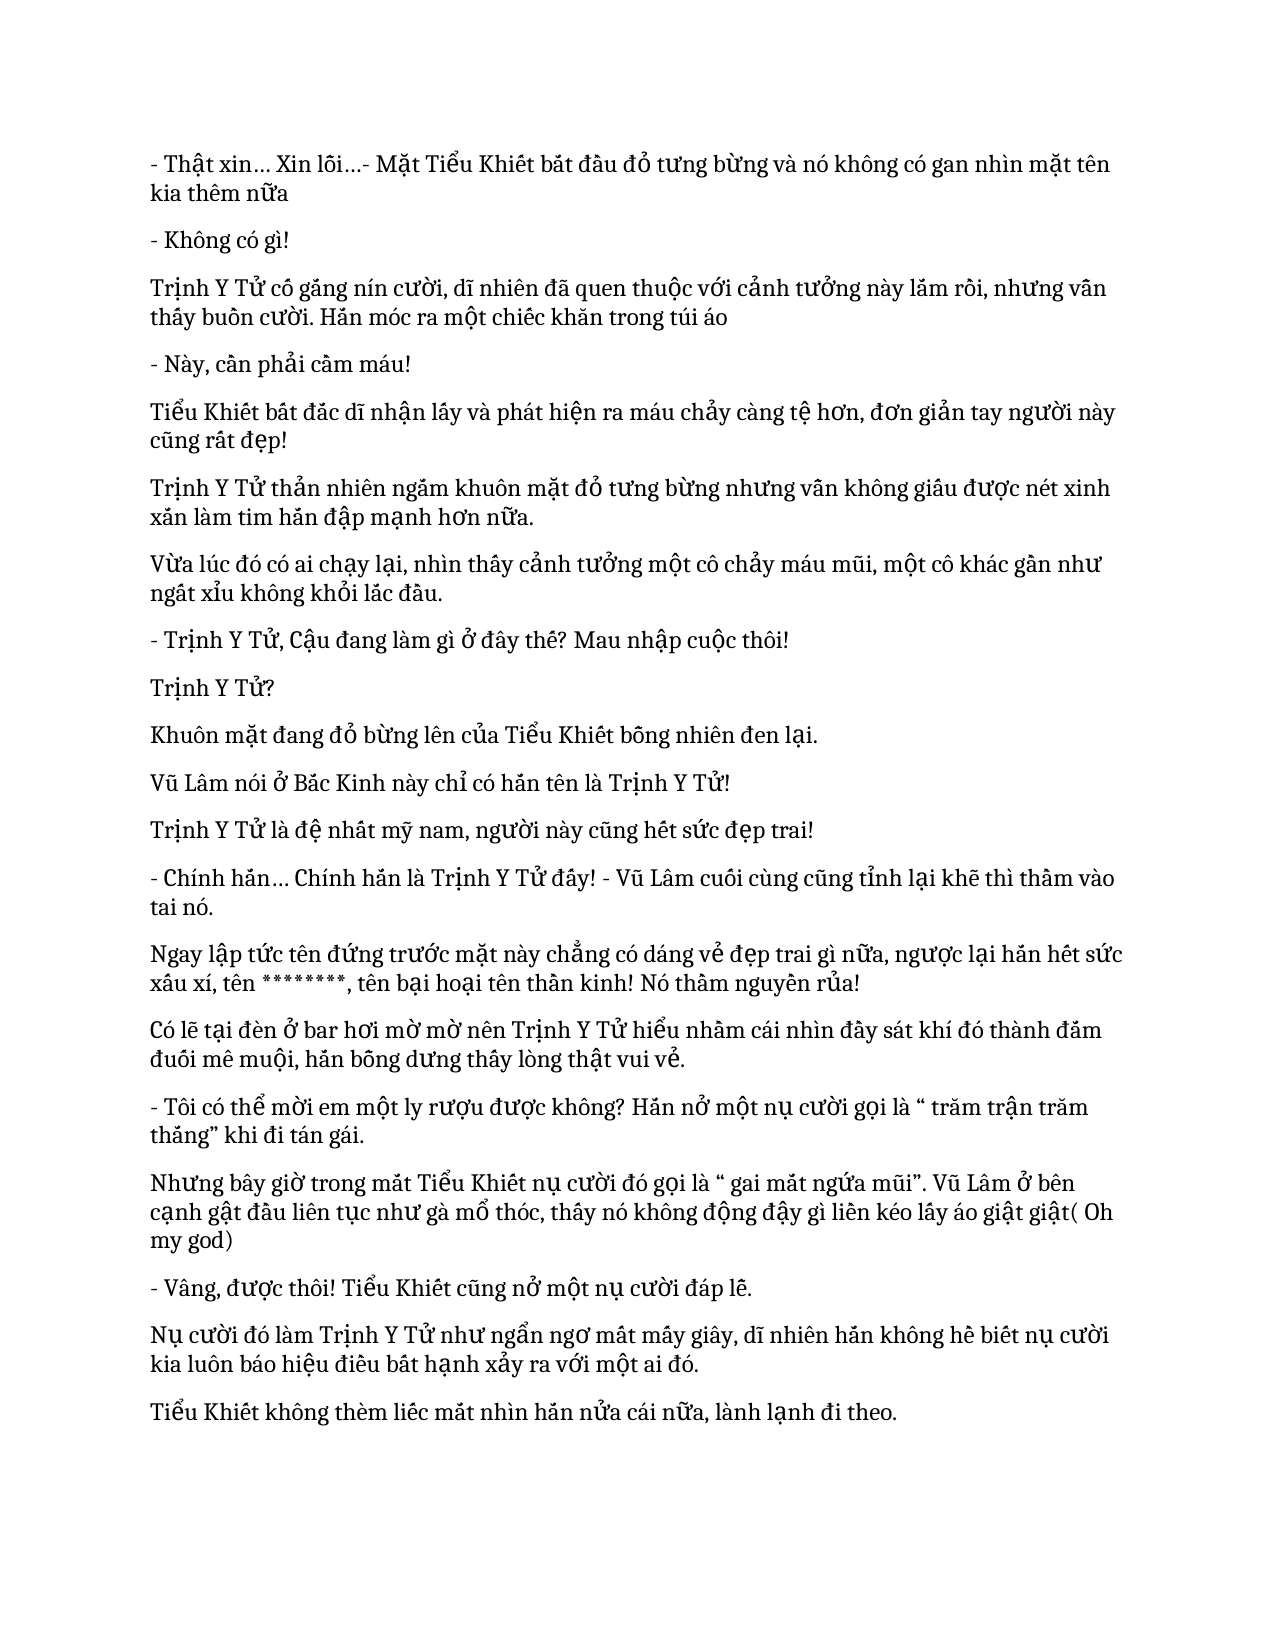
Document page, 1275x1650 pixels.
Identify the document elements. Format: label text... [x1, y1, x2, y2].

text Trịnh Y Tử? [150, 674, 1125, 702]
text Nhưng bây giờ trong mắt Tiểu Khiết nụ cười đó gọi là “ gai mắt ngứa mũi”. Vũ Lâm ở bên cạnh gật đầu liên tục như gà mổ thóc, thấy nó không động đậy gì liền kéo lấy áo giật giật( Oh my god) [150, 1169, 1125, 1255]
text Trịnh Y Tử cố gắng nín cười, dĩ nhiên đã quen thuộc với cảnh tưởng này lắm rồi, nhưng vẫn thấy buồn cười. Hắn móc ra một chiếc khăn trong túi áo [150, 274, 1125, 331]
text Vừa lúc đó có ai chạy lại, nhìn thấy cảnh tưởng một cô chảy máu mũi, một cô khác gần như ngất xỉu không khỏi lắc đầu. [150, 550, 1125, 607]
text Tiểu Khiết không thèm liếc mắt nhìn hắn nửa cái nữa, lành lạnh đi theo. [150, 1397, 1125, 1426]
text Trịnh Y Tử thản nhiên ngắm khuôn mặt đỏ tưng bừng nhưng vẫn không giấu được nét xinh xắn làm tim hắn đập mạnh hơn nữa. [150, 474, 1125, 531]
text Ngay lập tức tên đứng trước mặt này chẳng có dáng vẻ đẹp trai gì nữa, ngược lại hắn hết sức xấu xí, tên ********, tên bại hoại tên thần kinh! Nó thầm nguyền rủa! [150, 940, 1125, 997]
text Trịnh Y Tử là đệ nhất mỹ nam, người này cũng hết sức đẹp trai! [150, 816, 1125, 845]
text - Này, cần phải cầm máu! [150, 350, 1125, 379]
text Vũ Lâm nói ở Bắc Kinh này chỉ có hắn tên là Trịnh Y Tử! [150, 769, 1125, 797]
text Khuôn mặt đang đỏ bừng lên của Tiểu Khiết bỗng nhiên đen lại. [150, 721, 1125, 750]
text - Không có gì! [150, 226, 1125, 255]
text Tiểu Khiết bất đắc dĩ nhận lấy và phát hiện ra máu chảy càng tệ hơn, đơn giản tay người này cũng rất đẹp! [150, 397, 1125, 455]
text Nụ cười đó làm Trịnh Y Tử như ngẩn ngơ mất mấy giây, dĩ nhiên hắn không hề biết nụ cười kia luôn báo hiệu điều bất hạnh xảy ra với một ai đó. [150, 1321, 1125, 1379]
text - Trịnh Y Tử, Cậu đang làm gì ở đây thế? Mau nhập cuộc thôi! [150, 626, 1125, 655]
text - Tôi có thể mời em một ly rượu được không? Hắn nở một nụ cười gọi là “ trăm trận trăm thắng” khi đi tán gái. [150, 1092, 1125, 1150]
text - Vâng, được thôi! Tiểu Khiết cũng nở một nụ cười đáp lễ. [150, 1274, 1125, 1302]
text Có lẽ tại đèn ở bar hơi mờ mờ nên Trịnh Y Tử hiểu nhầm cái nhìn đầy sát khí đó thành đắm đuối mê muội, hắn bỗng dưng thấy lòng thật vui vẻ. [150, 1016, 1125, 1074]
text - Thật xin… Xin lỗi…- Mặt Tiểu Khiết bắt đầu đỏ tưng bừng và nó không có gan nhìn mặt tên kia thêm nữa [150, 150, 1125, 207]
text - Chính hắn… Chính hắn là Trịnh Y Tử đấy! - Vũ Lâm cuối cùng cũng tỉnh lại khẽ thì thầm vào tai nó. [150, 864, 1125, 921]
